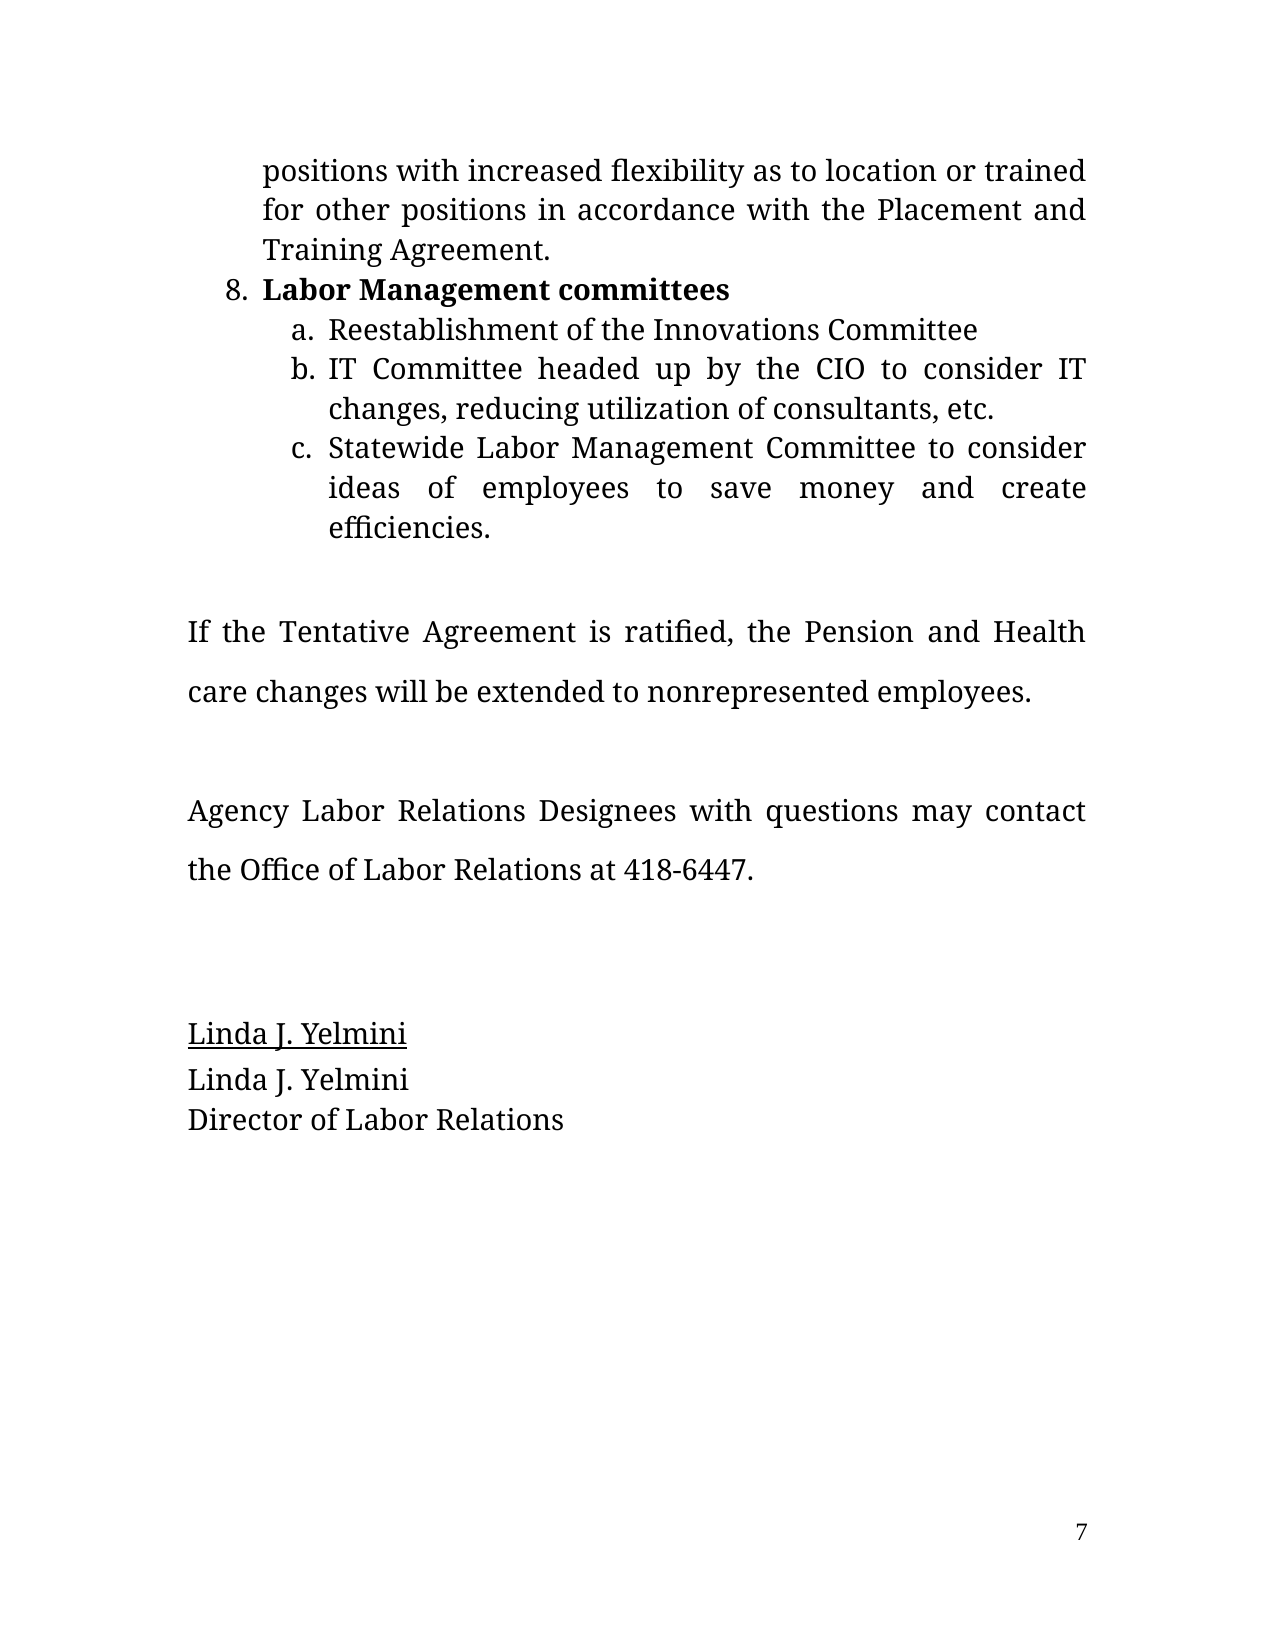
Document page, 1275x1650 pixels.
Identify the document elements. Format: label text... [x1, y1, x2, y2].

text If the Tentative Agreement is ratified, the Pension and Health care changes will be extended to nonrepresented employees. [187, 612, 1087, 711]
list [225, 150, 1087, 269]
list IT Committee headed up by the CIO to consider IT changes, reducing utilization of consultants, etc. [291, 348, 1087, 428]
subtitle Linda J. Yelmini [187, 1013, 1087, 1053]
list Statewide Labor Management Committee to consider ideas of employees to save money and create efficiencies. [291, 428, 1087, 547]
text Agency Labor Relations Designees with questions may contact the Office of Labor Relations at 418-6447. [187, 790, 1087, 889]
list Labor Management committees [225, 269, 1087, 309]
text Linda J. Yelmini [187, 1059, 1087, 1099]
list Reestablishment of the Innovations Committee [291, 309, 1087, 348]
text Director of Labor Relations [187, 1099, 1087, 1139]
